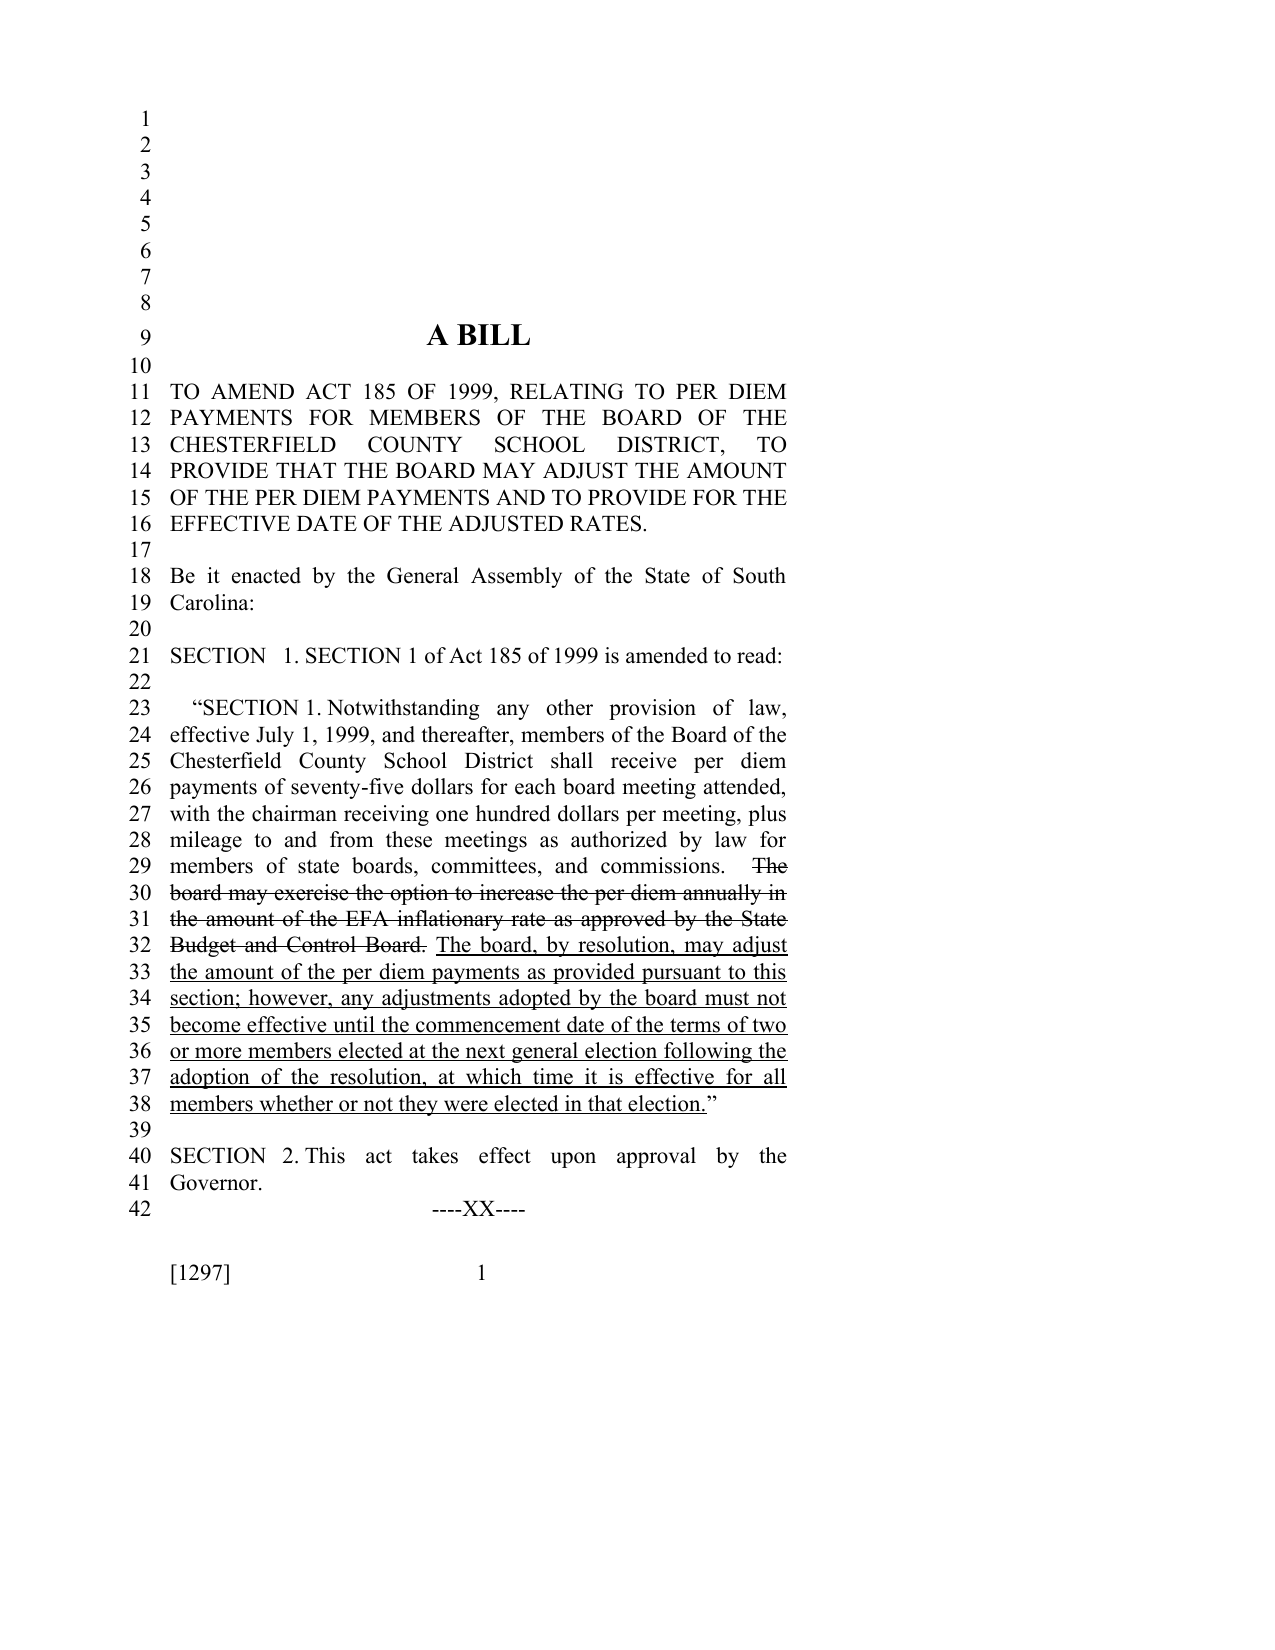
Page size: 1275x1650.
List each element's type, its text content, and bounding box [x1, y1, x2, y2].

text TO AMEND ACT 185 OF 1999, RELATING TO PER DIEM PAYMENTS FOR MEMBERS OF THE BOARD OF THE CHESTERFIELD COUNTY SCHOOL DISTRICT, TO PROVIDE THAT THE BOARD MAY ADJUST THE AMOUNT OF THE PER DIEM PAYMENTS AND TO PROVIDE FOR THE EFFECTIVE DATE OF THE ADJUSTED RATES. [169, 378, 787, 536]
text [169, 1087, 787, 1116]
text A BILL [169, 316, 787, 352]
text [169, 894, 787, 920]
text SECTION 1. SECTION 1 of Act 185 of 1999 is amended to read: [169, 642, 787, 668]
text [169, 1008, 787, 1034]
text SECTION 2. This act takes effect upon approval by the Governor. [169, 1142, 787, 1195]
text ----XX---- [169, 1195, 787, 1221]
text “SECTION 1. Notwithstanding any other provision of law, effective July 1, 1999, and thereafter, members of the Board of the Chesterfield County School District shall receive per diem payments of seventy-five dollars for each board meeting attended, with the chairman receiving one hundred dollars per meeting, plus mileage to and from these meetings as authorized by law for members of state boards, committees, and commissions. The board may exercise the option to increase the per diem annually in the amount of the EFA inflationary rate as approved by the State Budget and Control Board. The board, by resolution, may adjust the amount of the per diem payments as provided pursuant to this section; however, any adjustments adopted by the board must not become effective until the commencement date of the terms of two or more members elected at the next general election following the adoption of the resolution, at which time it is effective for all members whether or not they were elected in that election.” [169, 694, 787, 893]
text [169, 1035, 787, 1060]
text Be it enacted by the General Assembly of the State of South Carolina: [169, 563, 787, 615]
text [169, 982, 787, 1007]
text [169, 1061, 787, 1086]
